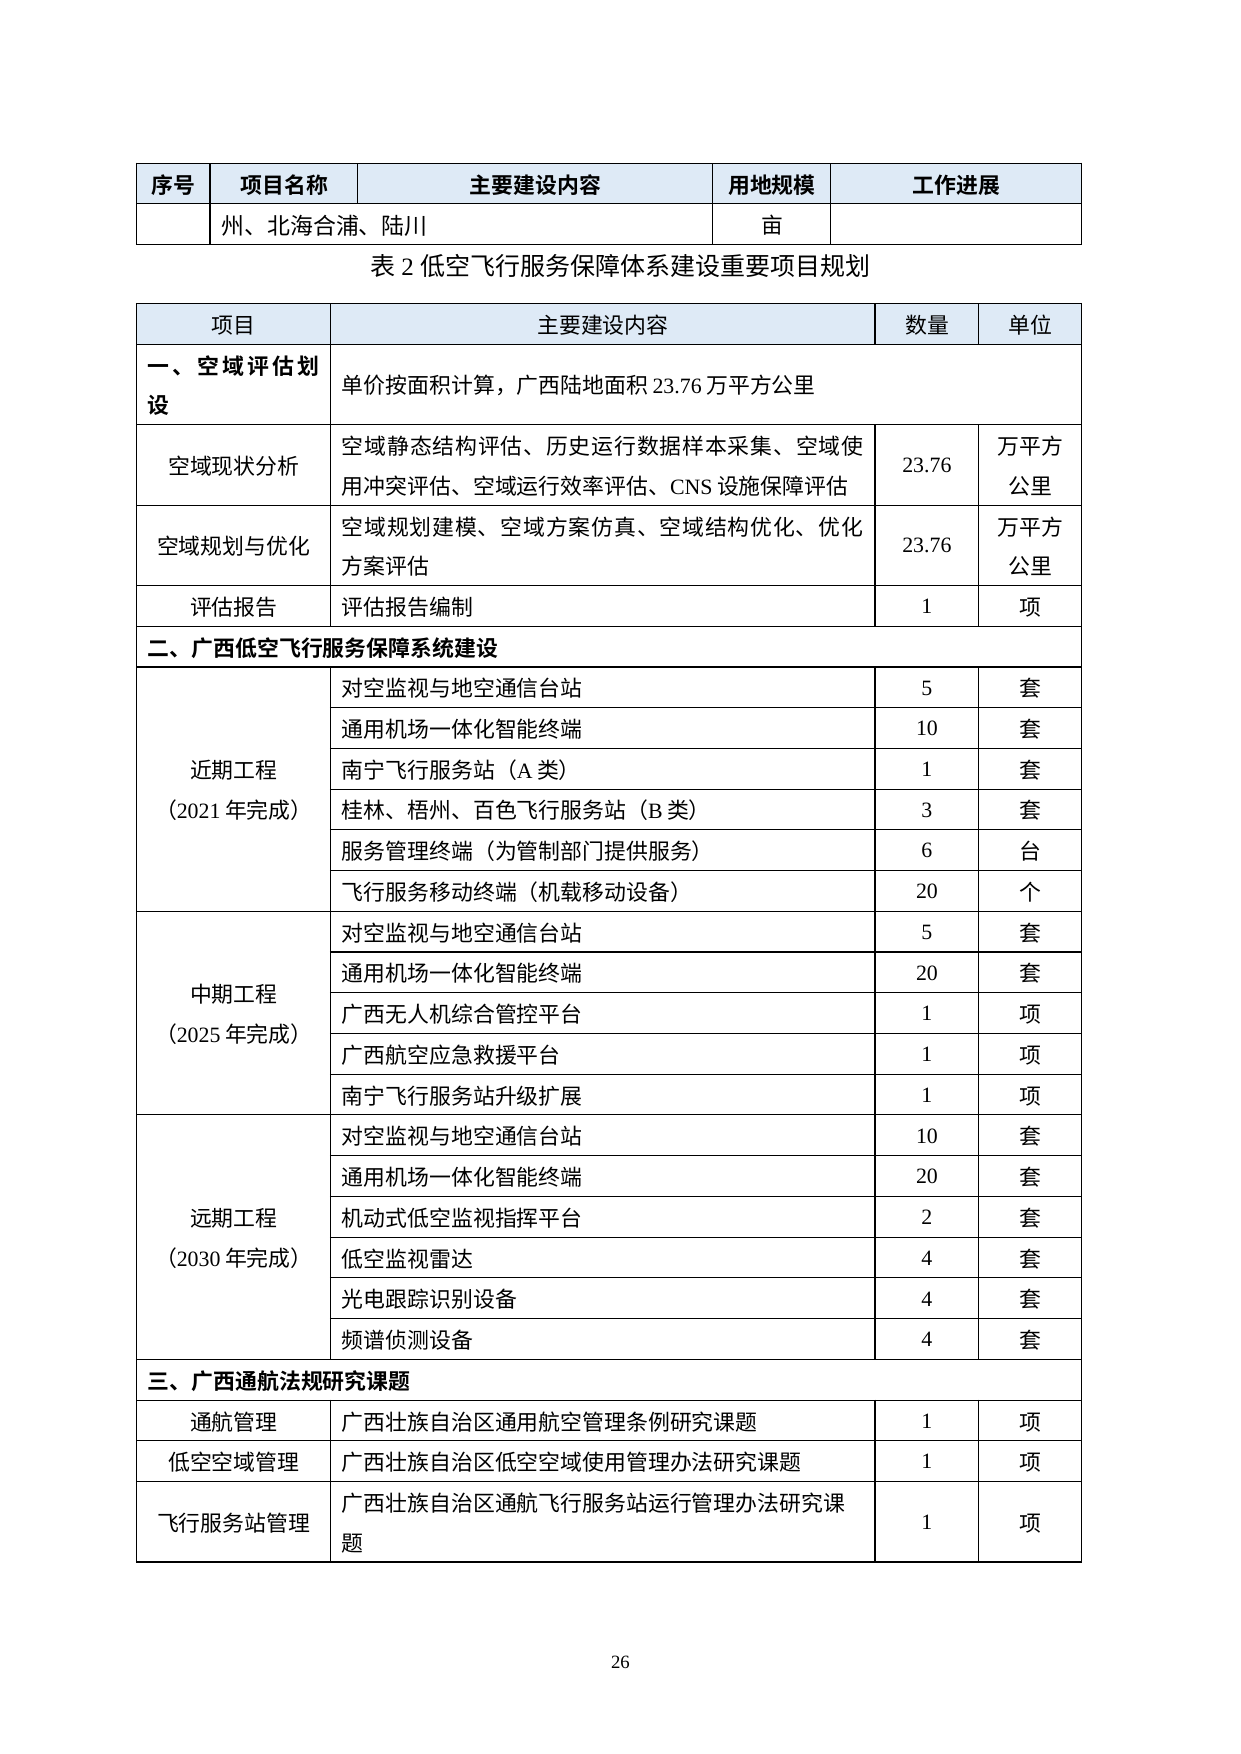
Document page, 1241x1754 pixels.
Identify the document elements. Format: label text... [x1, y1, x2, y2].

table_cell 近期工程 （2021年完成） [137, 668, 330, 911]
table_cell 桂林、梧州、百色飞行服务站（B类） [331, 790, 874, 829]
table_header 单位 [979, 304, 1081, 344]
table_cell 22 [137, 204, 209, 244]
table_cell 1 [876, 1482, 978, 1561]
table_header 序号 [137, 164, 209, 203]
table_cell 套 [979, 1319, 1081, 1359]
table_cell 单个通用机场用约400-800亩 [713, 204, 830, 244]
table_cell 套 [979, 1156, 1081, 1196]
table_cell 对空监视与地空通信台站 [331, 912, 874, 951]
table_cell 通航管理 [137, 1401, 330, 1440]
table_header 用地规模 [713, 164, 830, 203]
table_header 项目名称 [211, 164, 357, 203]
table_cell 项 [979, 1075, 1081, 1114]
table_cell 20 [876, 1156, 978, 1196]
table_cell 1 [876, 749, 978, 788]
table_cell 项 [979, 1034, 1081, 1074]
table_cell 4 [876, 1238, 978, 1277]
table_cell 套 [979, 1197, 1081, 1237]
table_cell 万平方公里 [979, 425, 1081, 504]
table_cell 远期工程 （2030年完成） [137, 1115, 330, 1359]
table_cell 飞行服务移动终端（机载移动设备） [331, 871, 874, 911]
table_cell 飞行服务站管理 [137, 1482, 330, 1561]
table_cell 套 [979, 708, 1081, 748]
table_cell 评估报告编制 [331, 586, 874, 626]
table_cell 套 [979, 912, 1081, 951]
table_cell 评估报告 [137, 586, 330, 626]
table_cell 4 [876, 1278, 978, 1318]
table_header 数量 [876, 304, 978, 344]
table_cell 通用机场一体化智能终端 [331, 1156, 874, 1196]
table_cell 1 [876, 1441, 978, 1481]
table_cell 通用机场一体化智能终端 [331, 953, 874, 992]
table_cell 1 [876, 586, 978, 626]
table_cell 机动式低空监视指挥平台 [331, 1197, 874, 1237]
table_cell 对空监视与地空通信台站 [331, 1115, 874, 1155]
table_cell 服务管理终端（为管制部门提供服务） [331, 830, 874, 870]
table_cell 空域现状分析 [137, 425, 330, 504]
table_cell 套 [979, 790, 1081, 829]
table_cell 3 [876, 790, 978, 829]
table_cell 5 [876, 668, 978, 707]
table_cell 项 [979, 586, 1081, 626]
table_header 工作进展 [831, 164, 1081, 203]
table_cell 空域静态结构评估、历史运行数据样本采集、空域使用冲突评估、空域运行效率评估、CNS设施保障评估 [331, 425, 874, 504]
table_cell 通用机场一体化智能终端 [331, 708, 874, 748]
table_cell 1 [876, 1034, 978, 1074]
table_cell 台 [979, 830, 1081, 870]
table_header 主要建设内容 [331, 304, 874, 344]
table_cell 低空空域管理 [137, 1441, 330, 1481]
table_cell 广西壮族自治区通用航空管理条例研究课题 [331, 1401, 874, 1440]
table_cell 套 [979, 1115, 1081, 1155]
table_cell 10 [876, 708, 978, 748]
table_cell 10 [876, 1115, 978, 1155]
table_cell 4 [876, 1319, 978, 1359]
table_cell 20 [876, 953, 978, 992]
table_cell 空域规划建模、空域方案仿真、空域结构优化、优化方案评估 [331, 506, 874, 585]
table_cell 项 [979, 1482, 1081, 1561]
table_cell 光电跟踪识别设备 [331, 1278, 874, 1318]
table_cell 对空监视与地空通信台站 [331, 668, 874, 707]
table_cell 套 [979, 668, 1081, 707]
table_cell 23.76 [876, 506, 978, 585]
table_cell 频谱侦测设备 [331, 1319, 874, 1359]
table_cell 广西航空应急救援平台 [331, 1034, 874, 1074]
table_cell 广西壮族自治区通航飞行服务站运行管理办法研究课题 [331, 1482, 874, 1561]
table_cell 项 [979, 993, 1081, 1033]
table_cell 南宁飞行服务站升级扩展 [331, 1075, 874, 1114]
table_cell 1 [876, 993, 978, 1033]
table_cell 广西无人机综合管控平台 [331, 993, 874, 1033]
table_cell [211, 204, 712, 244]
table_cell 6 [876, 830, 978, 870]
table_cell 5 [876, 912, 978, 951]
table_cell 空域规划与优化 [137, 506, 330, 585]
table_cell 20 [876, 871, 978, 911]
table_cell 单价按面积计算，广西陆地面积23.76万平方公里 [331, 345, 1081, 424]
table_cell 一、空域评估划设 [137, 345, 330, 424]
table_cell 南宁飞行服务站（A类） [331, 749, 874, 788]
table_cell 套 [979, 1278, 1081, 1318]
table_cell 1 [876, 1401, 978, 1440]
table_cell 万平方公里 [979, 506, 1081, 585]
table_cell 套 [979, 1238, 1081, 1277]
table_header 项目 [137, 304, 330, 344]
table_cell 套 [979, 953, 1081, 992]
table_cell 套 [979, 749, 1081, 788]
table_cell 前期研究 [831, 204, 1081, 244]
table_cell 三、广西通航法规研究课题 [137, 1360, 1081, 1399]
table_cell 广西壮族自治区低空空域使用管理办法研究课题 [331, 1441, 874, 1481]
table_header 主要建设内容 [358, 164, 712, 203]
table_cell 23.76 [876, 425, 978, 504]
table_cell 项 [979, 1441, 1081, 1481]
table_cell 低空监视雷达 [331, 1238, 874, 1277]
table_cell 二、广西低空飞行服务保障系统建设 [137, 627, 1081, 666]
table_cell 1 [876, 1075, 978, 1114]
table_cell 2 [876, 1197, 978, 1237]
table_cell 中期工程 （2025年完成） [137, 912, 330, 1114]
table_cell 项 [979, 1401, 1081, 1440]
table_cell 个 [979, 871, 1081, 911]
text 表 2 低空飞行服务保障体系建设重要项目规划 [148, 245, 1092, 285]
